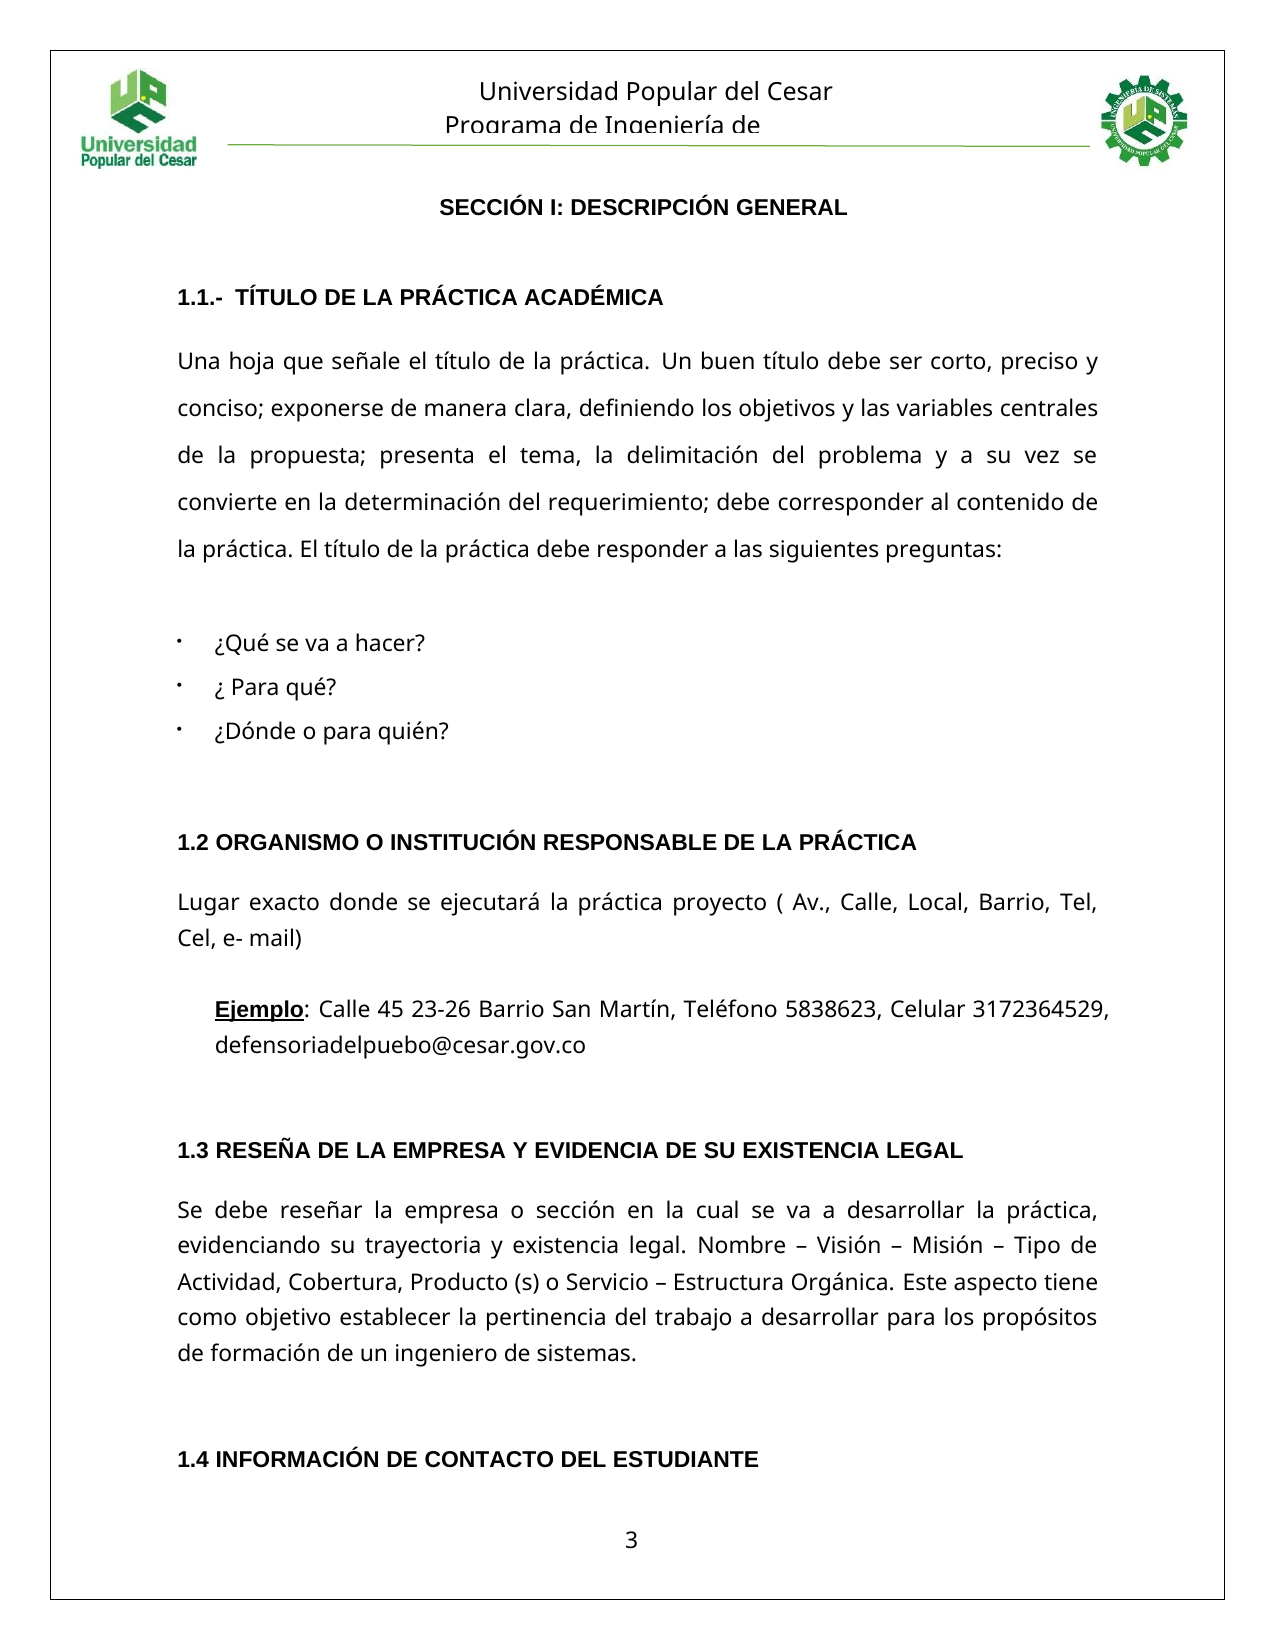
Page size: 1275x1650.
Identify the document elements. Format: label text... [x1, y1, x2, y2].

subtitle SECCIÓN I: DESCRIPCIÓN GENERAL [362, 193, 924, 220]
picture [79, 68, 198, 169]
text Ejemplo: Calle 45 23-26 Barrio San Martín, Teléfono 5838623, Celular 3172364529, defensoriadelpuebo@cesar.gov.co [214, 993, 1202, 1060]
text Se debe reseñar la empresa o sección en la cual se va a desarrollar la práctica, evidenciando su trayectoria y existencia legal. Nombre – Visión – Misión – Tipo de Actividad, Cobertura, Producto (s) o Servicio – Estructura Orgánica. Este aspecto tiene como objetivo establecer la pertinencia del trabajo a desarrollar para los propósitos de formación de un ingeniero de sistemas. [177, 1193, 1098, 1368]
subtitle RESEÑA DE LA EMPRESA Y EVIDENCIA DE SU EXISTENCIA LEGAL [177, 1137, 1202, 1163]
subtitle ORGANISMO O INSTITUCIÓN RESPONSABLE DE LA PRÁCTICA [177, 829, 1202, 856]
picture [1097, 75, 1192, 172]
subtitle INFORMACIÓN DE CONTACTO DEL ESTUDIANTE [177, 1446, 1202, 1473]
text 1.1.- TÍTULO DE LA PRÁCTICA ACADÉMICA [177, 284, 1202, 311]
list ¿ Para qué? [177, 671, 1202, 702]
list ¿Qué se va a hacer? [177, 627, 1202, 658]
text Una hoja que señale el título de la práctica. Un buen título debe ser corto, preciso y conciso; exponerse de manera clara, definiendo los objetivos y las variables centrales de la propuesta; presenta el tema, la delimitación del problema y a su vez se convierte en la determinación del requerimiento; debe corresponder al contenido de la práctica. El título de la práctica debe responder a las siguientes preguntas: [177, 345, 1099, 564]
list ¿Dónde o para quién? [177, 715, 1202, 747]
text Lugar exacto donde se ejecutará la práctica proyecto ( Av., Calle, Local, Barrio, Tel, Cel, e- mail) [177, 886, 1098, 953]
